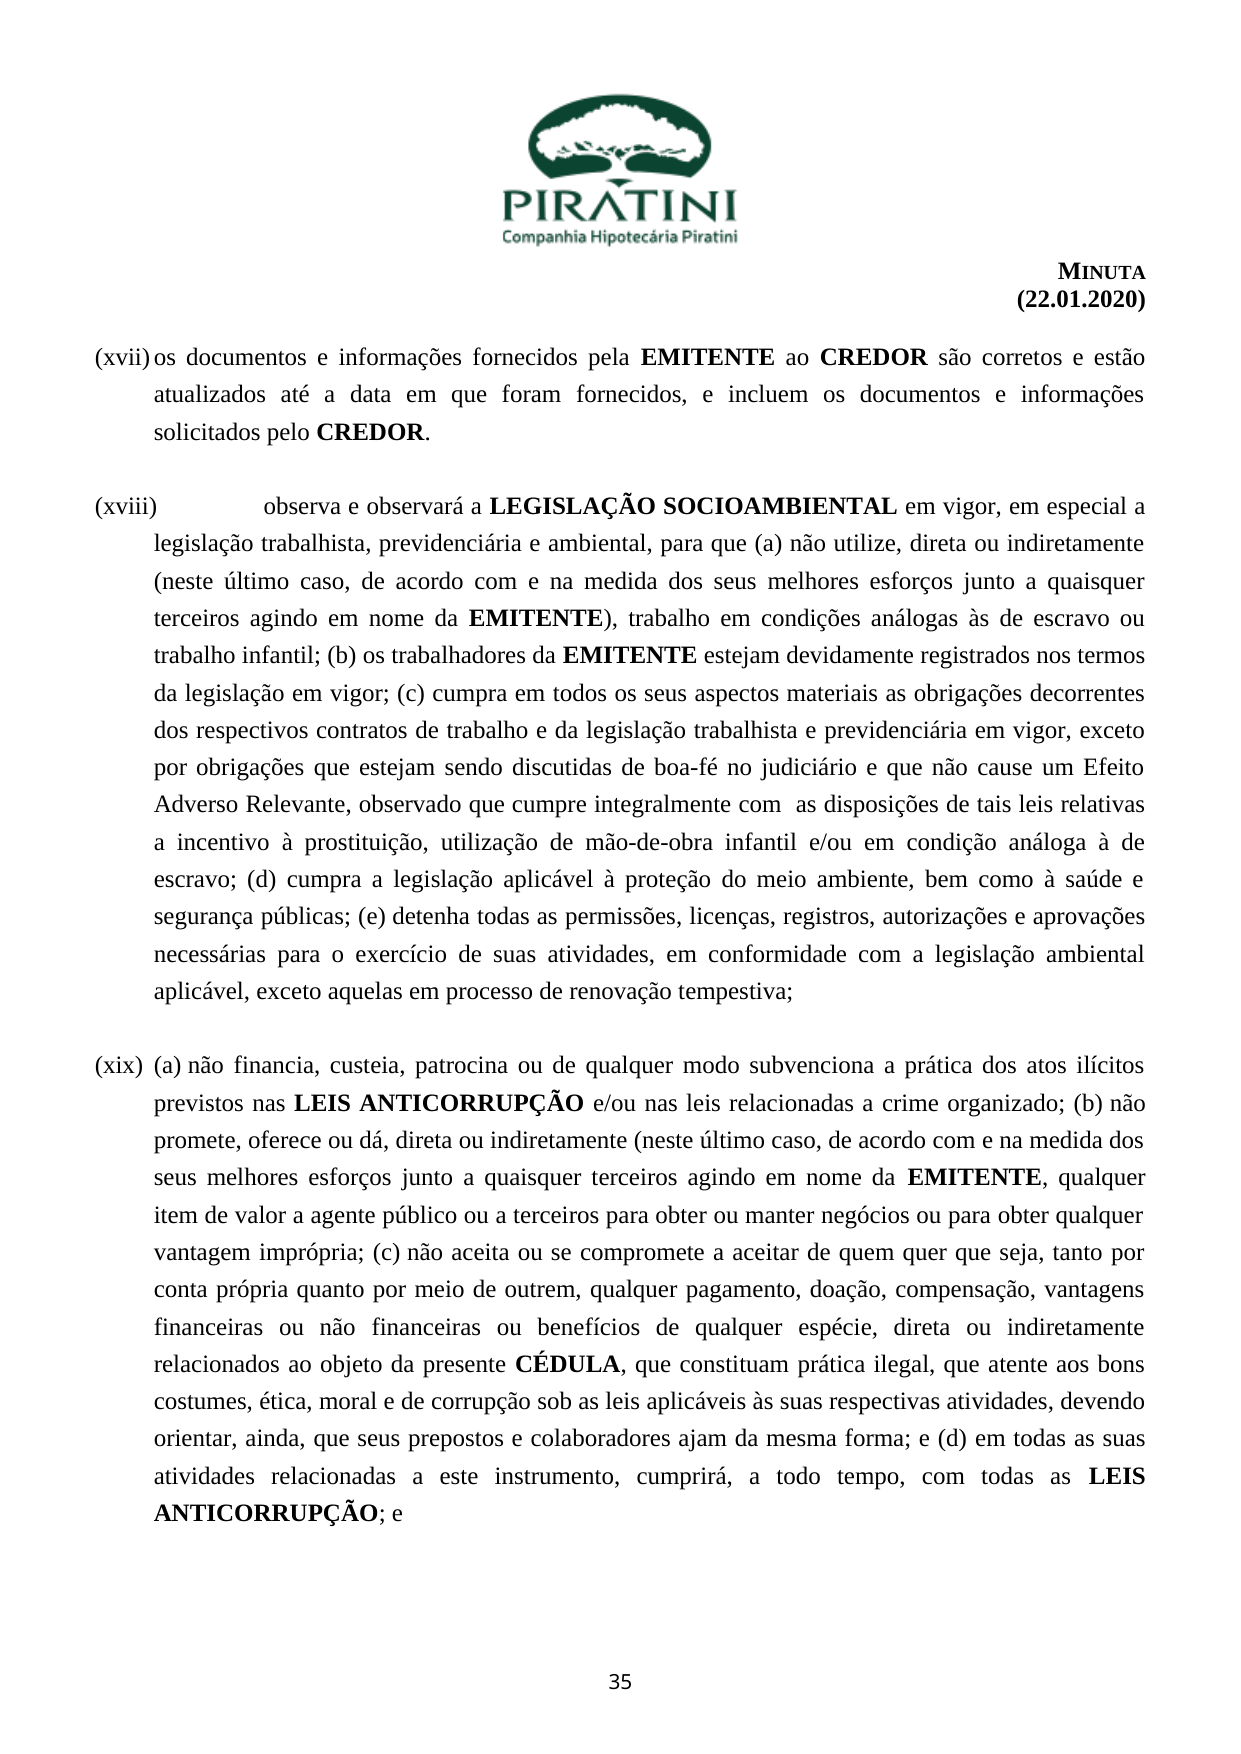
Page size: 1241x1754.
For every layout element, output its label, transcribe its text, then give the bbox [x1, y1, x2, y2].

list observa e observará a LEGISLAÇÃO SOCIOAMBIENTAL em vigor, em especial a legislação trabalhista, previdenciária e ambiental, para que (a) não utilize, direta ou indiretamente (neste último caso, de acordo com e na medida dos seus melhores esforços junto a quaisquer terceiros agindo em nome da EMITENTE), trabalho em condições análogas às de escravo ou trabalho infantil; (b) os trabalhadores da EMITENTE estejam devidamente registrados nos termos da legislação em vigor; (c) cumpra em todos os seus aspectos materiais as obrigações decorrentes dos respectivos contratos de trabalho e da legislação trabalhista e previdenciária em vigor, exceto por obrigações que estejam sendo discutidas de boa-fé no judiciário e que não cause um Efeito Adverso Relevante, observado que cumpre integralmente com as disposições de tais leis relativas a incentivo à prostituição, utilização de mão-de-obra infantil e/ou em condição análoga à de escravo; (d) cumpra a legislação aplicável à proteção do meio ambiente, bem como à saúde e segurança públicas; (e) detenha todas as permissões, licenças, registros, autorizações e aprovações necessárias para o exercício de suas atividades, em conformidade com a legislação ambiental aplicável, exceto aquelas em processo de renovação tempestiva; [94, 491, 1146, 1005]
list (a) não financia, custeia, patrocina ou de qualquer modo subvenciona a prática dos atos ilícitos previstos nas LEIS ANTICORRUPÇÃO e/ou nas leis relacionadas a crime organizado; (b) não promete, oferece ou dá, direta ou indiretamente (neste último caso, de acordo com e na medida dos seus melhores esforços junto a quaisquer terceiros agindo em nome da EMITENTE, qualquer item de valor a agente público ou a terceiros para obter ou manter negócios ou para obter qualquer vantagem imprópria; (c) não aceita ou se compromete a aceitar de quem quer que seja, tanto por conta própria quanto por meio de outrem, qualquer pagamento, doação, compensação, vantagens financeiras ou não financeiras ou benefícios de qualquer espécie, direta ou indiretamente relacionados ao objeto da presente CÉDULA, que constituam prática ilegal, que atente aos bons costumes, ética, moral e de corrupção sob as leis aplicáveis às suas respectivas atividades, devendo orientar, ainda, que seus prepostos e colaboradores ajam da mesma forma; e (d) em todas as suas atividades relacionadas a este instrumento, cumprirá, a todo tempo, com todas as LEIS ANTICORRUPÇÃO; e [94, 1051, 1146, 1527]
picture [502, 88, 738, 256]
list os documentos e informações fornecidos pela EMITENTE ao CREDOR são corretos e estão atualizados até a data em que foram fornecidos, e incluem os documentos e informações solicitados pelo CREDOR. [94, 342, 1146, 445]
